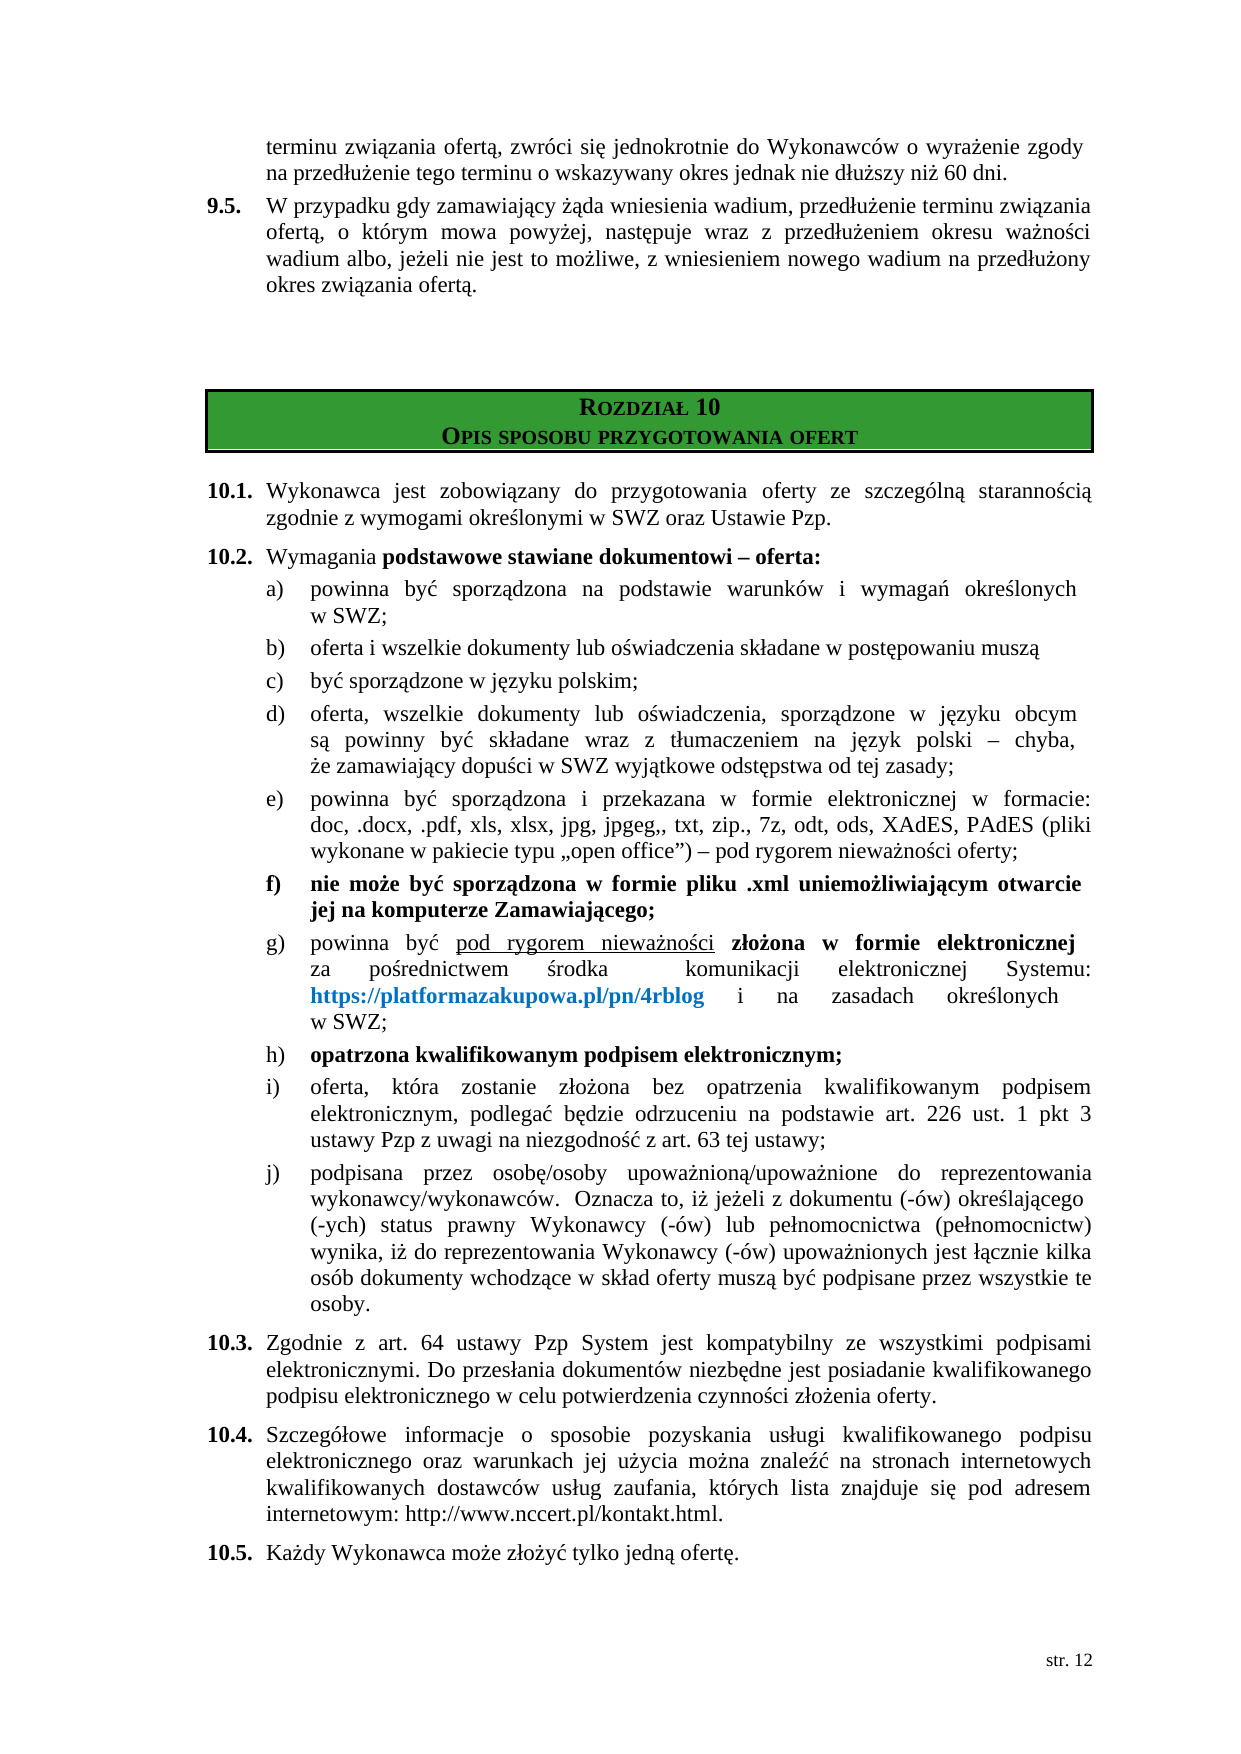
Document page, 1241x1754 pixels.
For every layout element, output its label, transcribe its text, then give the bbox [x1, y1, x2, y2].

list oferta, która zostanie złożona bez opatrzenia kwalifikowanym podpisem elektronicznym, podlegać będzie odrzuceniu na podstawie art. 226 ust. 1 pkt 3 ustawy Pzp z uwagi na niezgodność z art. 63 tej ustawy; [266, 1073, 1092, 1152]
list Każdy Wykonawca może złożyć tylko jedną ofertę. [207, 1539, 1092, 1565]
table_header Rozdział 10 Opis sposobu przygotowania ofert [208, 392, 1091, 449]
list W przypadku gdy zamawiający żąda wniesienia wadium, przedłużenie terminu związania ofertą, o którym mowa powyżej, następuje wraz z przedłużeniem okresu ważności wadium albo, jeżeli nie jest to możliwe, z wniesieniem nowego wadium na przedłużony okres związania ofertą. [207, 192, 1092, 297]
list oferta, wszelkie dokumenty lub oświadczenia, sporządzone w języku obcym są powinny być składane wraz z tłumaczeniem na język polski – chyba, że zamawiający dopuści w SWZ wyjątkowe odstępstwa od tej zasady; [266, 699, 1092, 779]
list oferta i wszelkie dokumenty lub oświadczenia składane w postępowaniu muszą [266, 634, 1092, 661]
list Zgodnie z art. 64 ustawy Pzp System jest kompatybilny ze wszystkimi podpisami elektronicznymi. Do przesłania dokumentów niezbędne jest posiadanie kwalifikowanego podpisu elektronicznego w celu potwierdzenia czynności złożenia oferty. [207, 1329, 1092, 1408]
list podpisana przez osobę/osoby upoważnioną/upoważnione do reprezentowania wykonawcy/wykonawców. Oznacza to, iż jeżeli z dokumentu (-ów) określającego (-ych) status prawny Wykonawcy (-ów) lub pełnomocnictwa (pełnomocnictw) wynika, iż do reprezentowania Wykonawcy (-ów) upoważnionych jest łącznie kilka osób dokumenty wchodzące w skład oferty muszą być podpisane przez wszystkie te osoby. [266, 1159, 1092, 1317]
list powinna być pod rygorem nieważności złożona w formie elektronicznej za pośrednictwem środka komunikacji elektronicznej Systemu: https://platformazakupowa.pl/pn/4rblog i na zasadach określonych w SWZ; [266, 929, 1092, 1034]
list opatrzona kwalifikowanym podpisem elektronicznym; [266, 1041, 1092, 1067]
list nie może być sporządzona w formie pliku .xml uniemożliwiającym otwarcie jej na komputerze Zamawiającego; [266, 870, 1092, 923]
list Wykonawca jest zobowiązany do przygotowania oferty ze szczególną starannością zgodnie z wymogami określonymi w SWZ oraz Ustawie Pzp. [207, 478, 1092, 530]
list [207, 133, 1092, 186]
list Szczegółowe informacje o sposobie pozyskania usługi kwalifikowanego podpisu elektronicznego oraz warunkach jej użycia można znaleźć na stronach internetowych kwalifikowanych dostawców usług zaufania, których lista znajduje się pod adresem internetowym: http://www.nccert.pl/kontakt.html. [207, 1421, 1092, 1526]
list powinna być sporządzona i przekazana w formie elektronicznej w formacie: doc, .docx, .pdf, xls, xlsx, jpg, jpgeg,, txt, zip., 7z, odt, ods, XAdES, PAdES (pliki wykonane w pakiecie typu „open office”) – pod rygorem nieważności oferty; [266, 785, 1092, 864]
list Wymagania podstawowe stawiane dokumentowi – oferta: [207, 543, 1092, 569]
list być sporządzone w języku polskim; [266, 667, 1092, 693]
list powinna być sporządzona na podstawie warunków i wymagań określonych w SWZ; [266, 575, 1092, 628]
